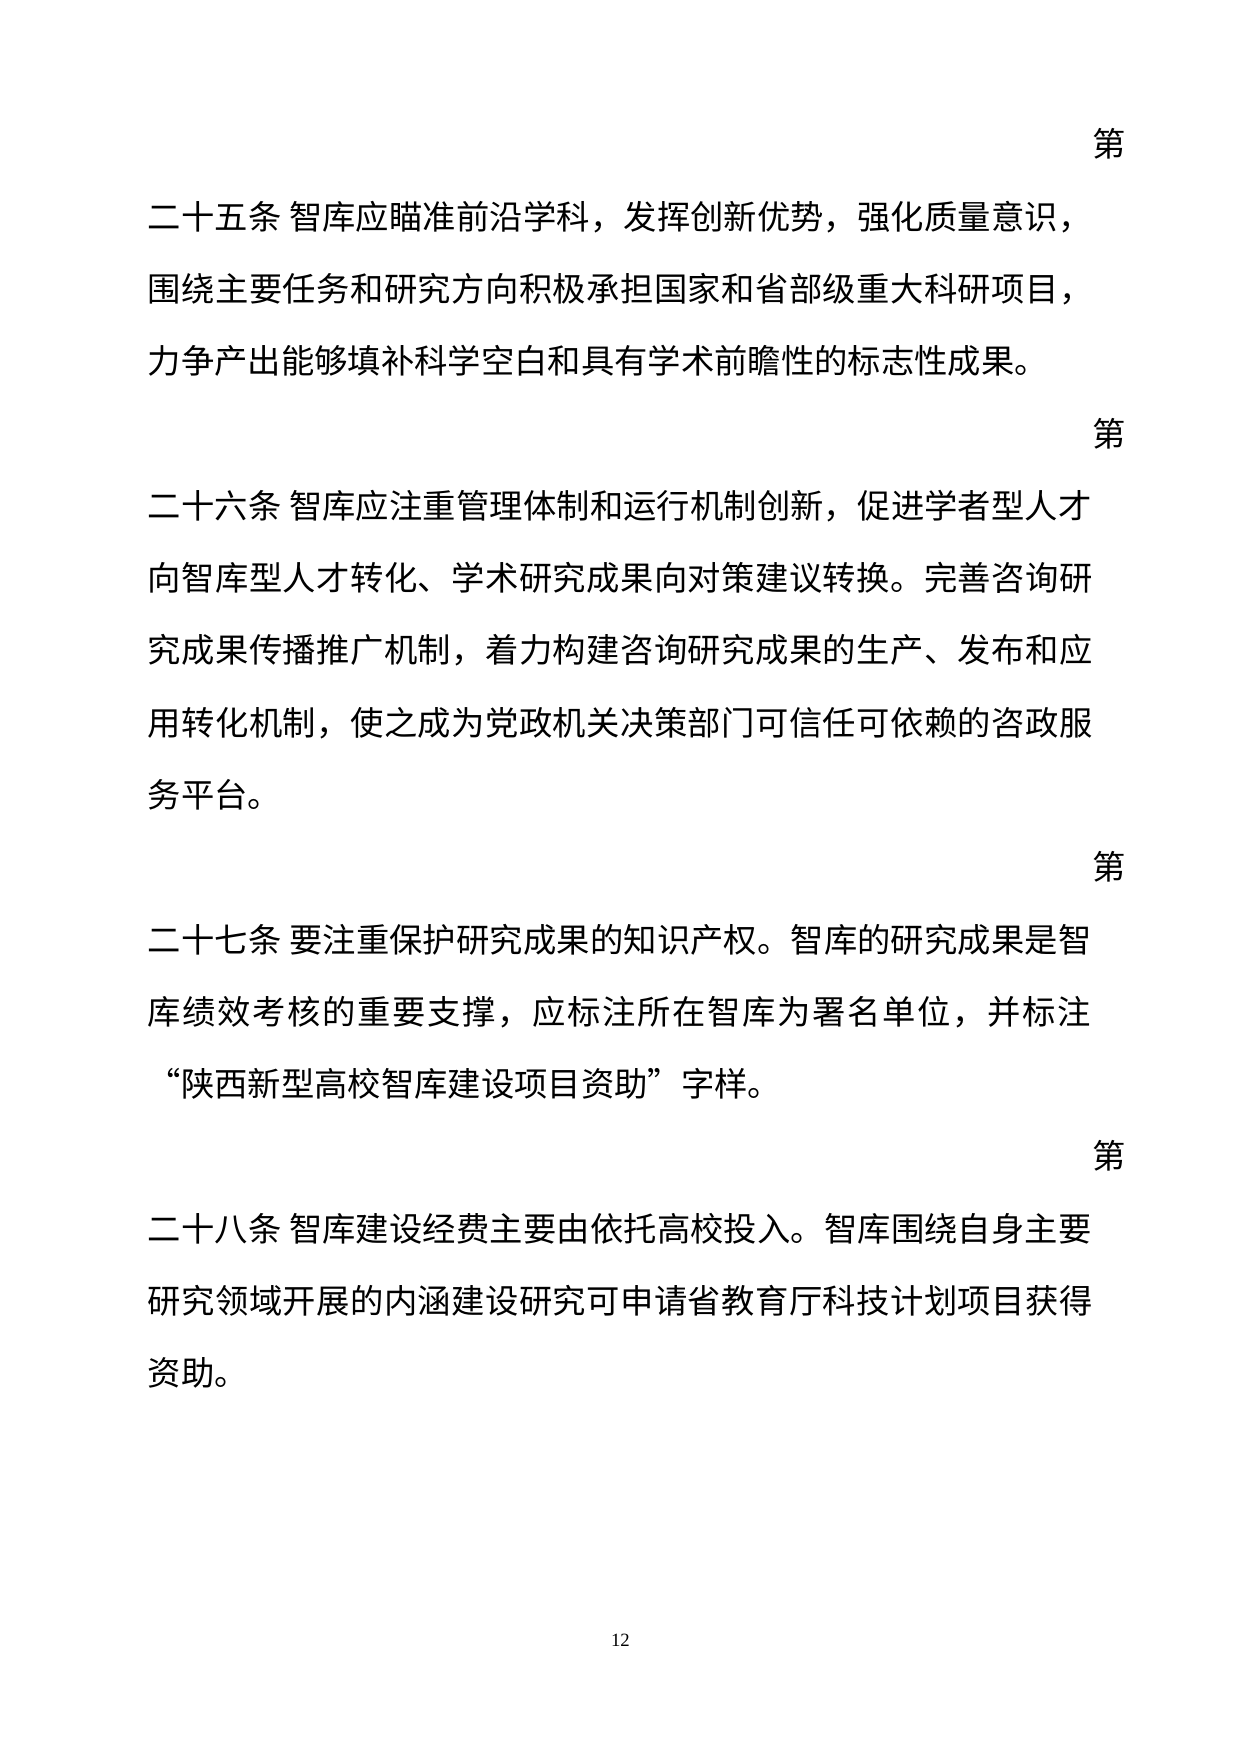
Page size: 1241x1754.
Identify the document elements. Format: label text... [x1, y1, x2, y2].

text 第二十五条 智库应瞄准前沿学科，发挥创新优势，强化质量意识，围绕主要任务和研究方向积极承担国家和省部级重大科研项目，力争产出能够填补科学空白和具有学术前瞻性的标志性成果。 [148, 118, 1092, 383]
text 第二十七条 要注重保护研究成果的知识产权。智库的研究成果是智库绩效考核的重要支撑，应标注所在智库为署名单位，并标注“陕西新型高校智库建设项目资助”字样。 [148, 841, 1092, 1106]
text 第二十八条 智库建设经费主要由依托高校投入。智库围绕自身主要研究领域开展的内涵建设研究可申请省教育厅科技计划项目获得资助。 [148, 1130, 1092, 1395]
text 第二十六条 智库应注重管理体制和运行机制创新，促进学者型人才向智库型人才转化、学术研究成果向对策建议转换。完善咨询研究成果传播推广机制，着力构建咨询研究成果的生产、发布和应用转化机制，使之成为党政机关决策部门可信任可依赖的咨政服务平台。 [148, 407, 1092, 817]
